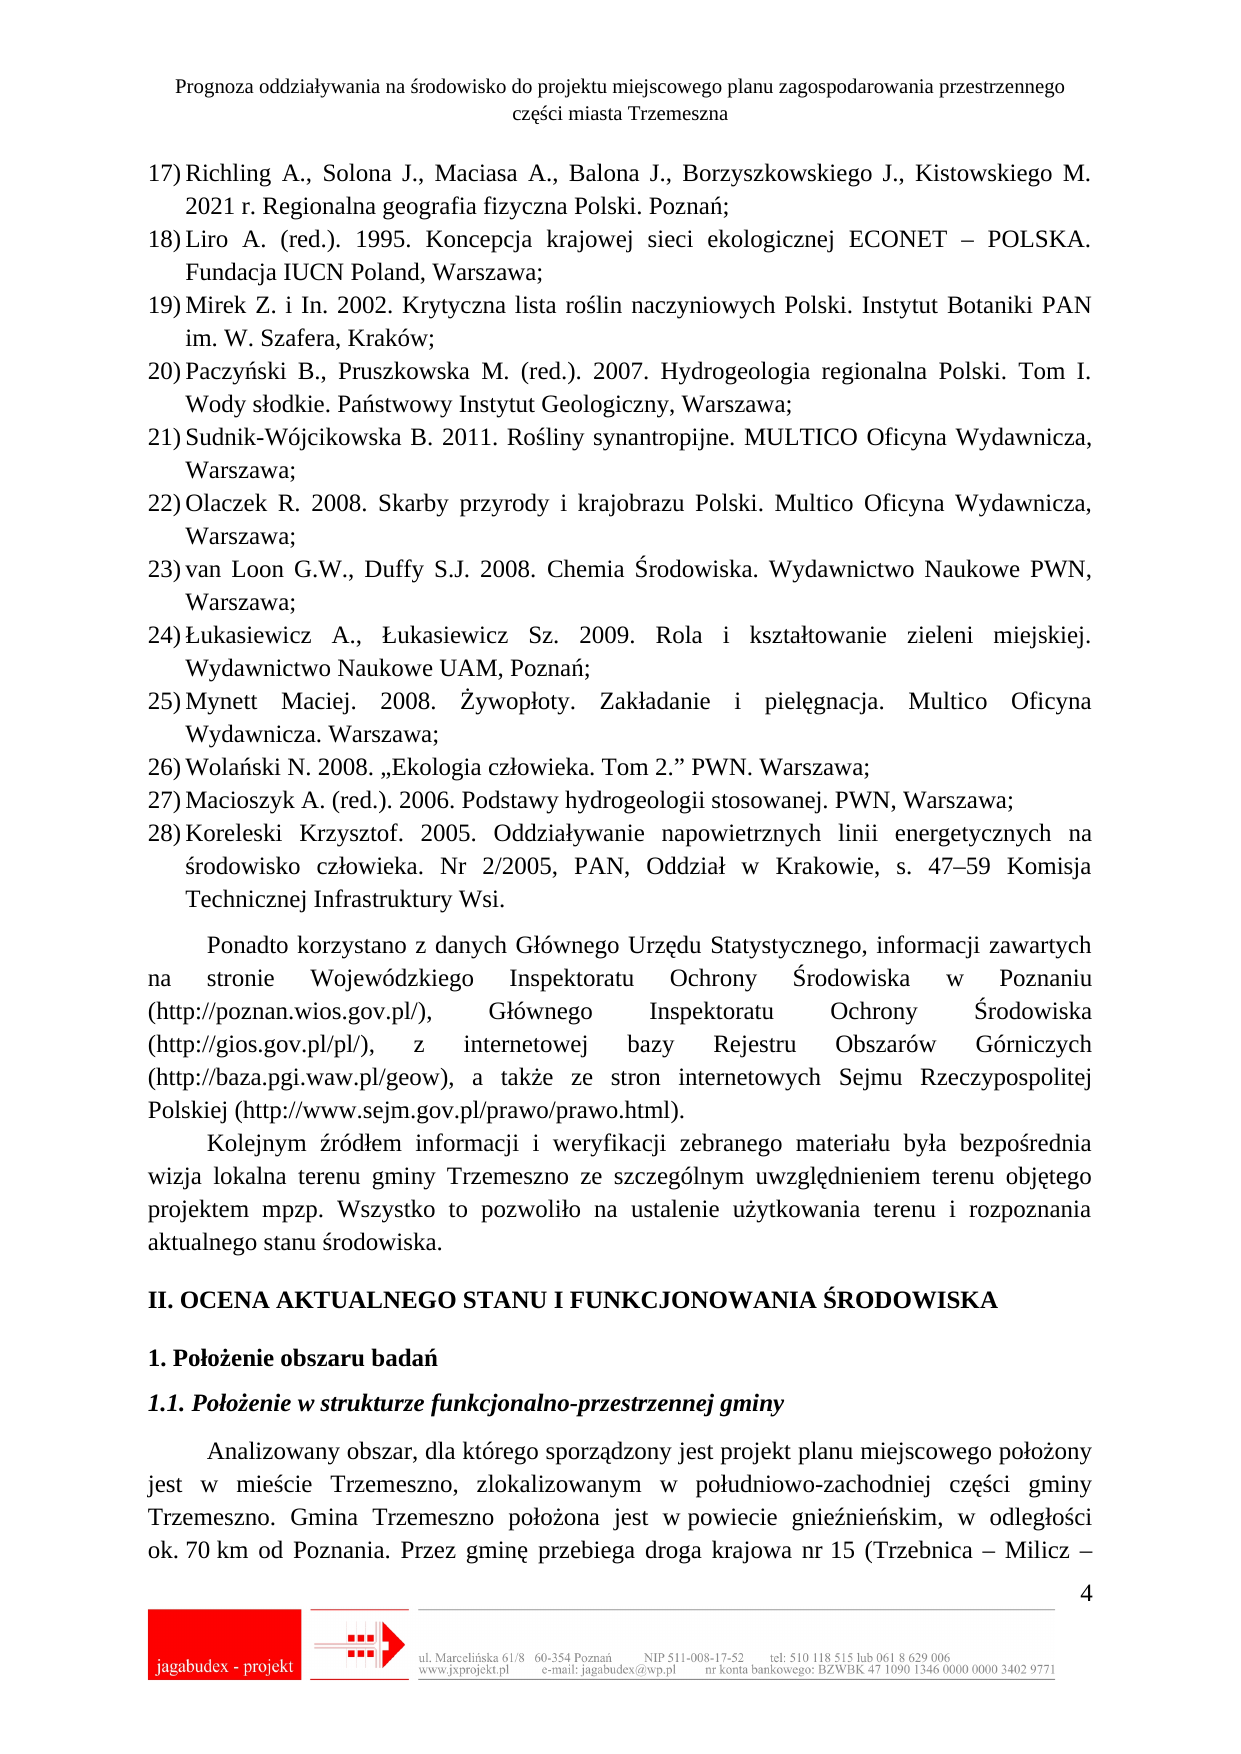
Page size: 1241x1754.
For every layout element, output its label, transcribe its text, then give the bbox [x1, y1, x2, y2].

text 1.1. Położenie w strukturze funkcjonalno-przestrzennej gminy [148, 1388, 1093, 1417]
list Łukasiewicz A., Łukasiewicz Sz. 2009. Rola i kształtowanie zieleni miejskiej. Wydawnictwo Naukowe UAM, Poznań; [148, 620, 1093, 682]
text 1. Położenie obszaru badań [148, 1343, 1093, 1372]
list Richling A., Solona J., Maciasa A., Balona J., Borzyszkowskiego J., Kistowskiego M. 2021 r. Regionalna geografia fizyczna Polski. Poznań; [148, 158, 1093, 219]
list Mynett Maciej. 2008. Żywopłoty. Zakładanie i pielęgnacja. Multico Oficyna Wydawnicza. Warszawa; [148, 686, 1093, 748]
list van Loon G.W., Duffy S.J. 2008. Chemia Środowiska. Wydawnictwo Naukowe PWN, Warszawa; [148, 554, 1093, 616]
text Kolejnym źródłem informacji i weryfikacji zebranego materiału była bezpośrednia wizja lokalna terenu gminy Trzemeszno ze szczególnym uwzględnieniem terenu objętego projektem mpzp. Wszystko to pozwoliło na ustalenie użytkowania terenu i rozpoznania aktualnego stanu środowiska. [148, 1128, 1093, 1256]
list Liro A. (red.). 1995. Koncepcja krajowej sieci ekologicznej ECONET – POLSKA. Fundacja IUCN Poland, Warszawa; [148, 224, 1093, 286]
list Wolański N. 2008. „Ekologia człowieka. Tom PWN. Warszawa; [148, 752, 1093, 781]
picture [147, 1606, 1056, 1681]
list Koreleski Krzysztof. 2005. Oddziaływanie napowietrznych linii energetycznych na środowisko człowieka. Nr 2/2005, PAN, Oddział w Krakowie, s. 47–59 Komisja Technicznej Infrastruktury Wsi. [148, 818, 1093, 913]
subtitle II. OCENA AKTUALNEGO STANU I FUNKCJONOWANIA ŚRODOWISKA [148, 1285, 1093, 1314]
list Sudnik-Wójcikowska B. 2011. Rośliny synantropijne. MULTICO Oficyna Wydawnicza, Warszawa; [148, 422, 1093, 484]
list Olaczek R. 2008. Skarby przyrody i krajobrazu Polski. Multico Oficyna Wydawnicza, Warszawa; [148, 488, 1093, 550]
list Macioszyk A. (red.). 2006. Podstawy hydrogeologii stosowanej. PWN, Warszawa; [148, 785, 1093, 814]
text Ponadto korzystano z danych Głównego Urzędu Statystycznego, informacji zawartych na stronie Wojewódzkiego Inspektoratu Ochrony Środowiska w Poznaniu (http://poznan.wios.gov.pl/), Głównego Inspektoratu Ochrony Środowiska (http://gios.gov.pl/pl/), z internetowej bazy Rejestru Obszarów Górniczych (http://baza.pgi.waw.pl/geow), a także ze stron internetowych Sejmu Rzeczypospolitej Polskiej (http://www.sejm.gov.pl/prawo/prawo.html). [148, 930, 1093, 1123]
list Paczyński B., Pruszkowska M. (red.). 2007. Hydrogeologia regionalna Polski. Tom I. Wody słodkie. Państwowy Instytut Geologiczny, Warszawa; [148, 356, 1093, 418]
list Mirek Z. i In. 2002. Krytyczna lista roślin naczyniowych Polski. Instytut Botaniki PAN im. W. Szafera, Kraków; [148, 290, 1093, 352]
